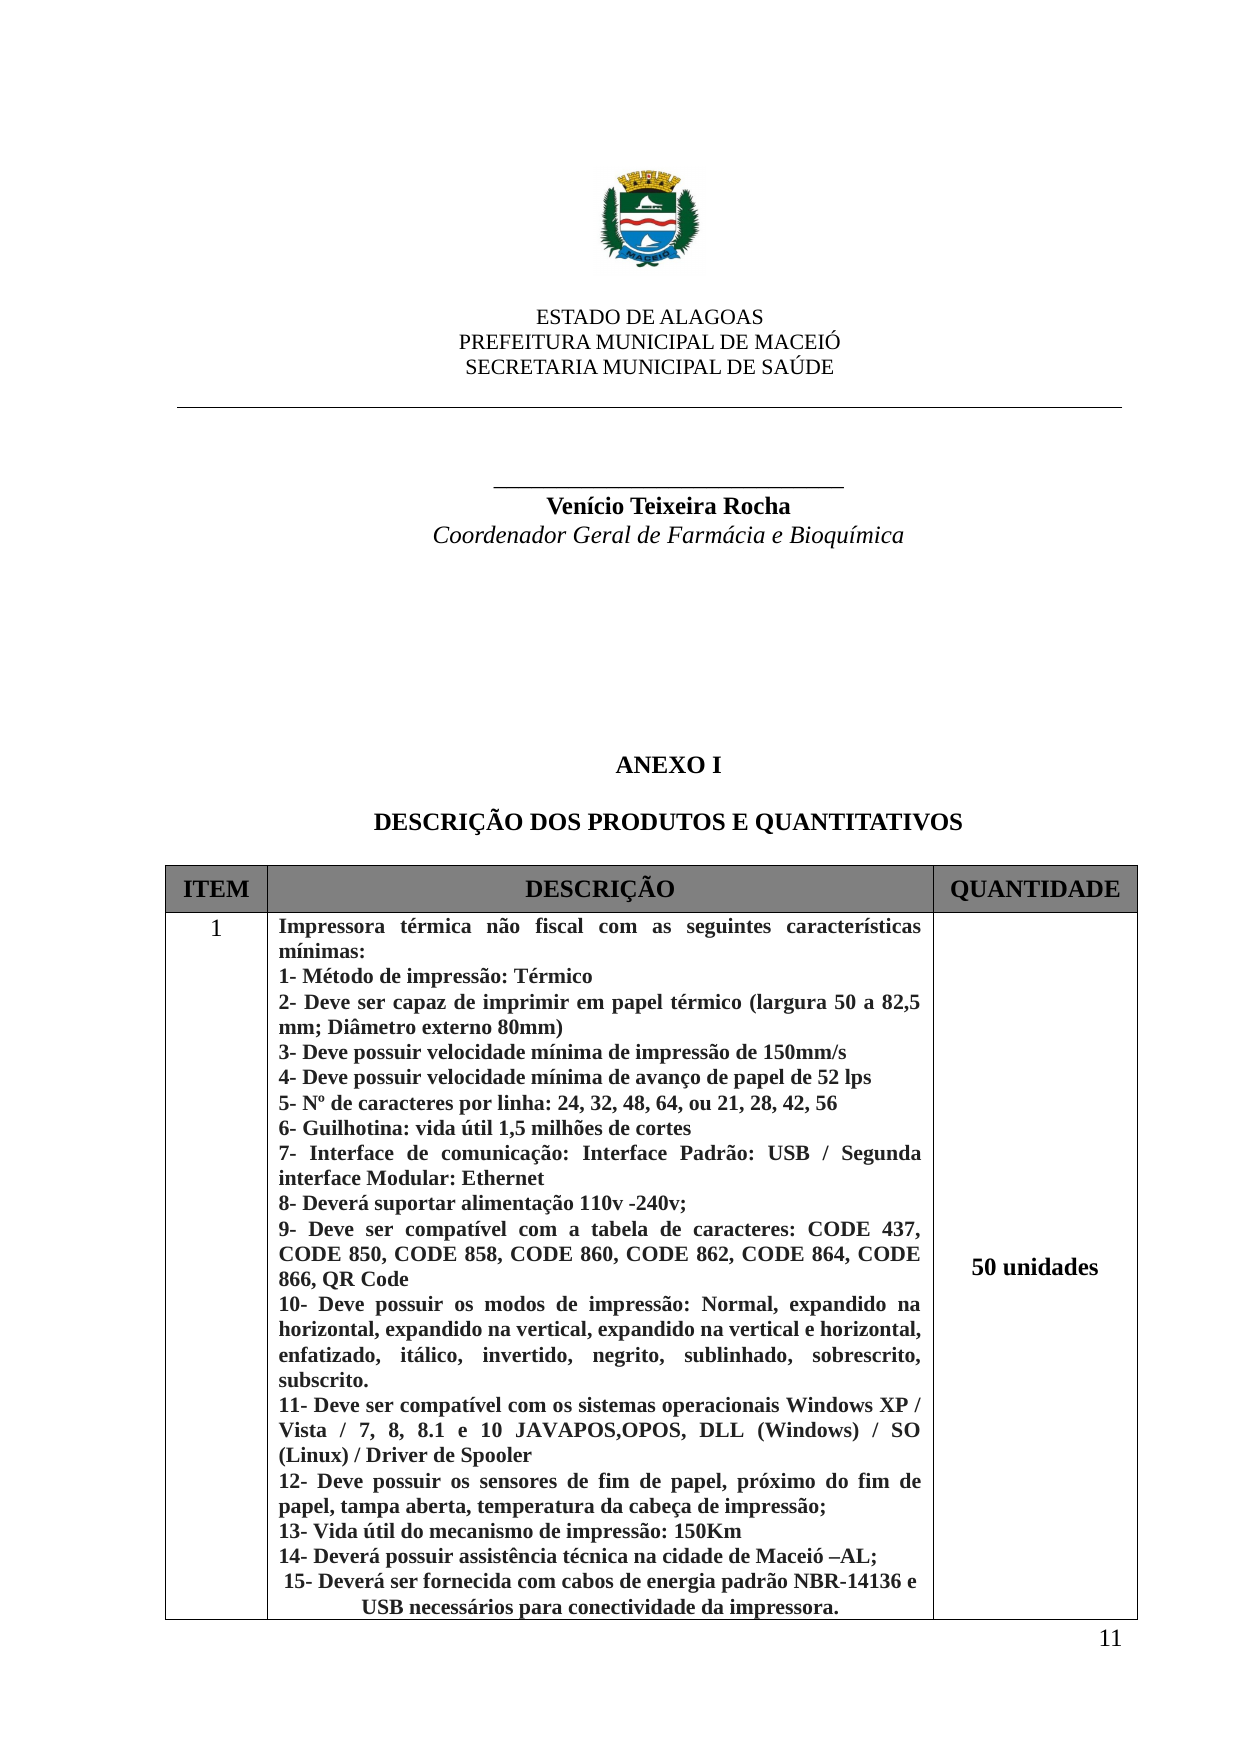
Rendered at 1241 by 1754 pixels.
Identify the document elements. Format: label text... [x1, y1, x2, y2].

table_header ITEM [166, 866, 267, 912]
picture [593, 166, 706, 276]
text DESCRIÇÃO DOS PRODUTOS E QUANTITATIVOS [215, 807, 1122, 836]
text ANEXO I [215, 750, 1122, 778]
text ____________________________ [215, 462, 1122, 491]
table_cell 1 [166, 913, 267, 1619]
table_cell 50 unidades [934, 913, 1137, 1619]
table_header DESCRIÇÃO [268, 866, 933, 912]
table_cell Impressora térmica não fiscal com as seguintes características mínimas: 1- Método de impressão: Térmico 2- Deve ser capaz de imprimir em papel térmico (largura 50 a 82,5 mm; Diâmetro externo 80mm) 3- Deve possuir velocidade mínima de impressão de 150mm/s 4- Deve possuir velocidade mínima de avanço de papel de 52 lps 5- Nº de caracteres por linha: 24, 32, 48, 64, ou 21, 28, 42, 56 6- Guilhotina: vida útil 1,5 milhões de cortes 7- Interface de comunicação: Interface Padrão: USB / Segunda interface Modular: Ethernet 8- Deverá suportar alimentação 110v -240v; 9- Deve ser compatível com a tabela de caracteres: CODE 437, CODE 850, CODE 858, CODE 860, CODE 862, CODE 864, CODE 866, QR Code 10- Deve possuir os modos de impressão: Normal, expandido na horizontal, expandido na vertical, expandido na vertical e horizontal, enfatizado, itálico, invertido, negrito, sublinhado, sobrescrito, subscrito. 11- Deve ser compatível com os sistemas operacionais Windows XP / Vista / 7, 8, 8.1 e 10 JAVAPOS,OPOS, DLL (Windows) / SO (Linux) / Driver de Spooler 12- Deve possuir os sensores de fim de papel, próximo do fim de papel, tampa aberta, temperatura da cabeça de impressão; 13- Vida útil do mecanismo de impressão: 150Km 14- Deverá possuir assistência técnica na cidade de Maceió –AL; 15- Deverá ser fornecida com cabos de energia padrão NBR-14136 e USB necessários para conectividade da impressora. [268, 913, 933, 1619]
table_header QUANTIDADE [934, 866, 1137, 912]
text Venício Teixeira Rocha [215, 491, 1122, 520]
text Coordenador Geral de Farmácia e Bioquímica [215, 520, 1122, 548]
